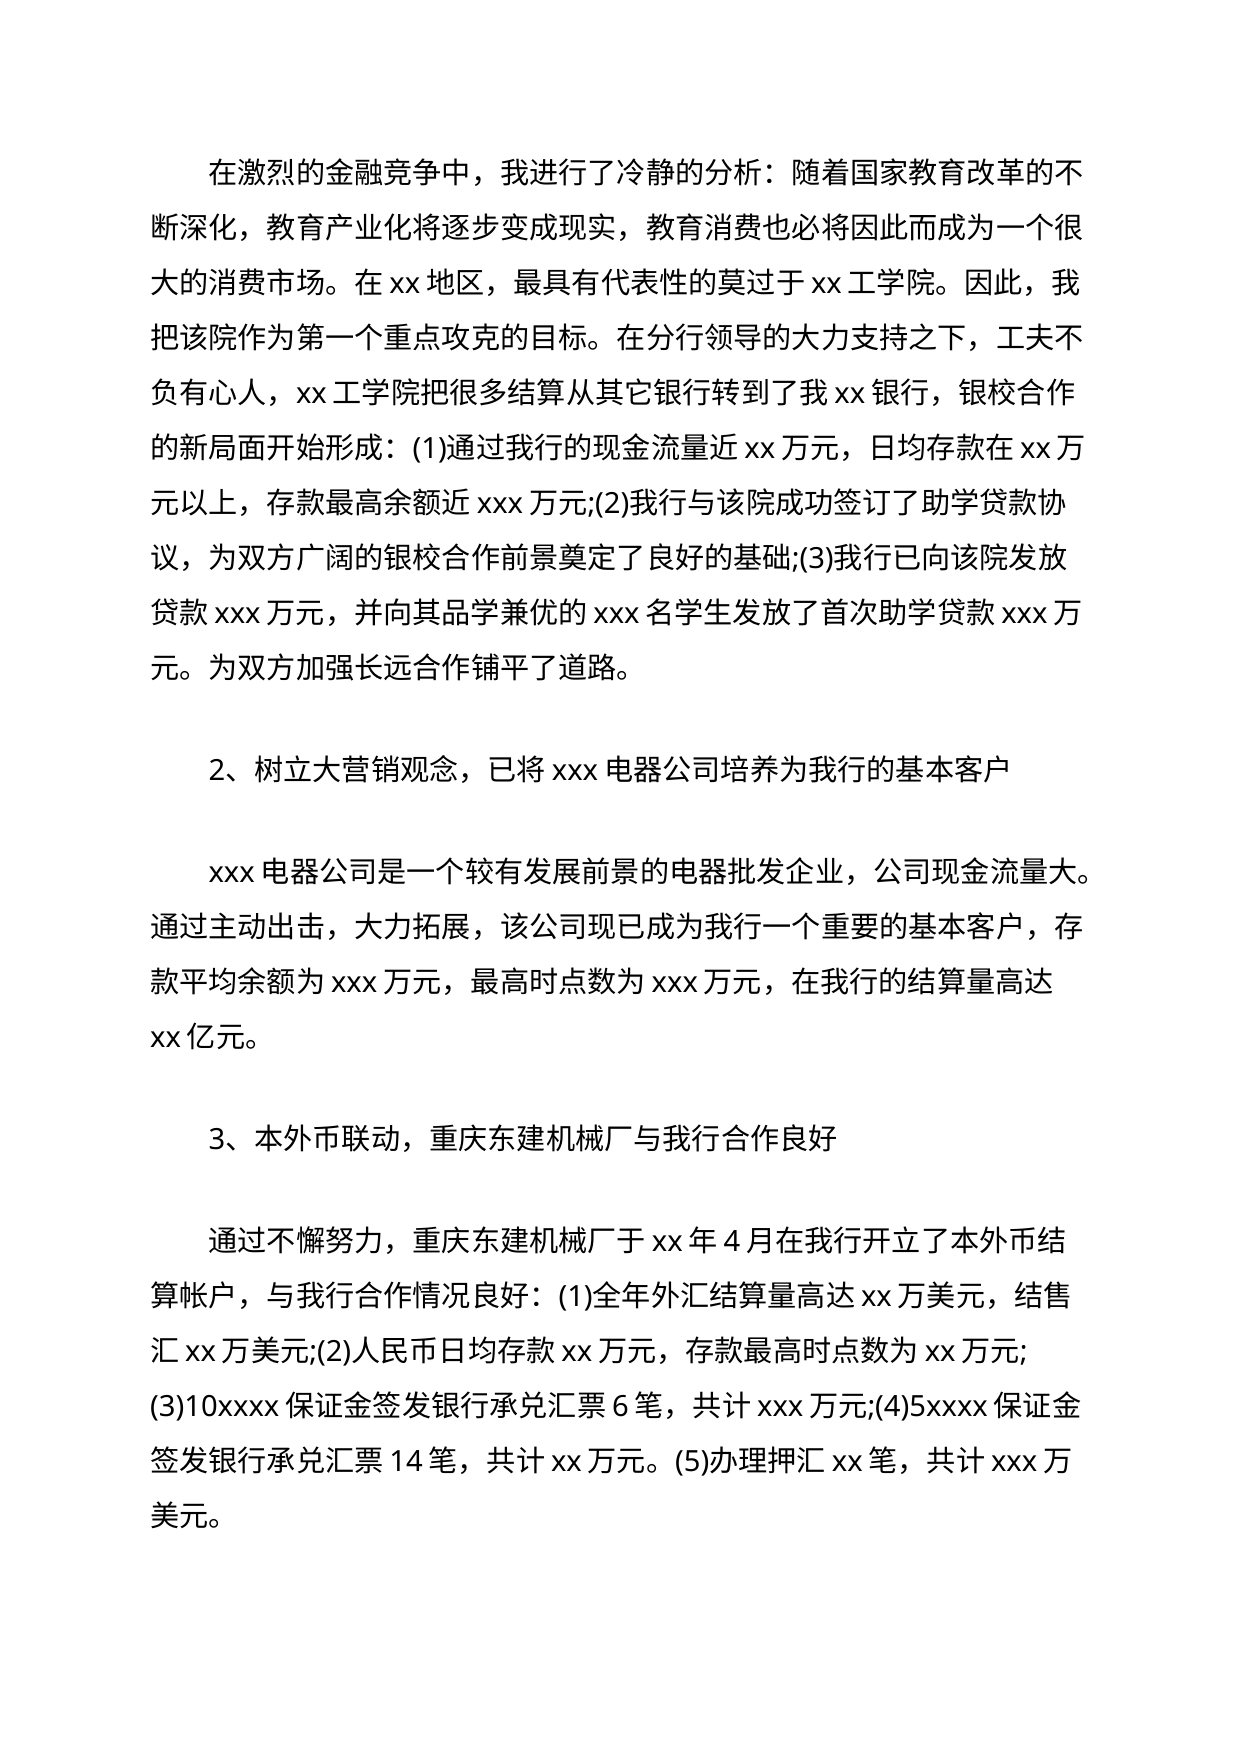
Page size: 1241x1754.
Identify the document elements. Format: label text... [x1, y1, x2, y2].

text 在激烈的金融竞争中，我进行了冷静的分析：随着国家教育改革的不断深化，教育产业化将逐步变成现实，教育消费也必将因此而成为一个很大的消费市场。在xx地区，最具有代表性的莫过于xx工学院。因此，我把该院作为第一个重点攻克的目标。在分行领导的大力支持之下，工夫不负有心人，xx工学院把很多结算从其它银行转到了我xx银行，银校合作的新局面开始形成：(1)通过我行的现金流量近xx万元，日均存款在xx万元以上，存款最高余额近xxx万元;(2)我行与该院成功签订了助学贷款协议，为双方广阔的银校合作前景奠定了良好的基础;(3)我行已向该院发放贷款xxx万元，并向其品学兼优的xxx名学生发放了首次助学贷款xxx万元。为双方加强长远合作铺平了道路。 [150, 150, 1090, 687]
text 通过不懈努力，重庆东建机械厂于xx年4月在我行开立了本外币结算帐户，与我行合作情况良好：(1)全年外汇结算量高达xx万美元，结售汇xx万美元;(2)人民币日均存款xx万元，存款最高时点数为xx万元;(3)10xxxx保证金签发银行承兑汇票6笔，共计xxx万元;(4)5xxxx保证金签发银行承兑汇票14笔，共计xx万元。(5)办理押汇xx笔，共计xxx万美元。 [150, 1217, 1090, 1534]
text 2、树立大营销观念，已将xxx电器公司培养为我行的基本客户 [150, 746, 1090, 789]
text xxx电器公司是一个较有发展前景的电器批发企业，公司现金流量大。通过主动出击，大力拓展，该公司现已成为我行一个重要的基本客户，存款平均余额为xxx万元，最高时点数为xxx万元，在我行的结算量高达xx亿元。 [150, 848, 1090, 1056]
text 3、本外币联动，重庆东建机械厂与我行合作良好 [150, 1115, 1090, 1158]
